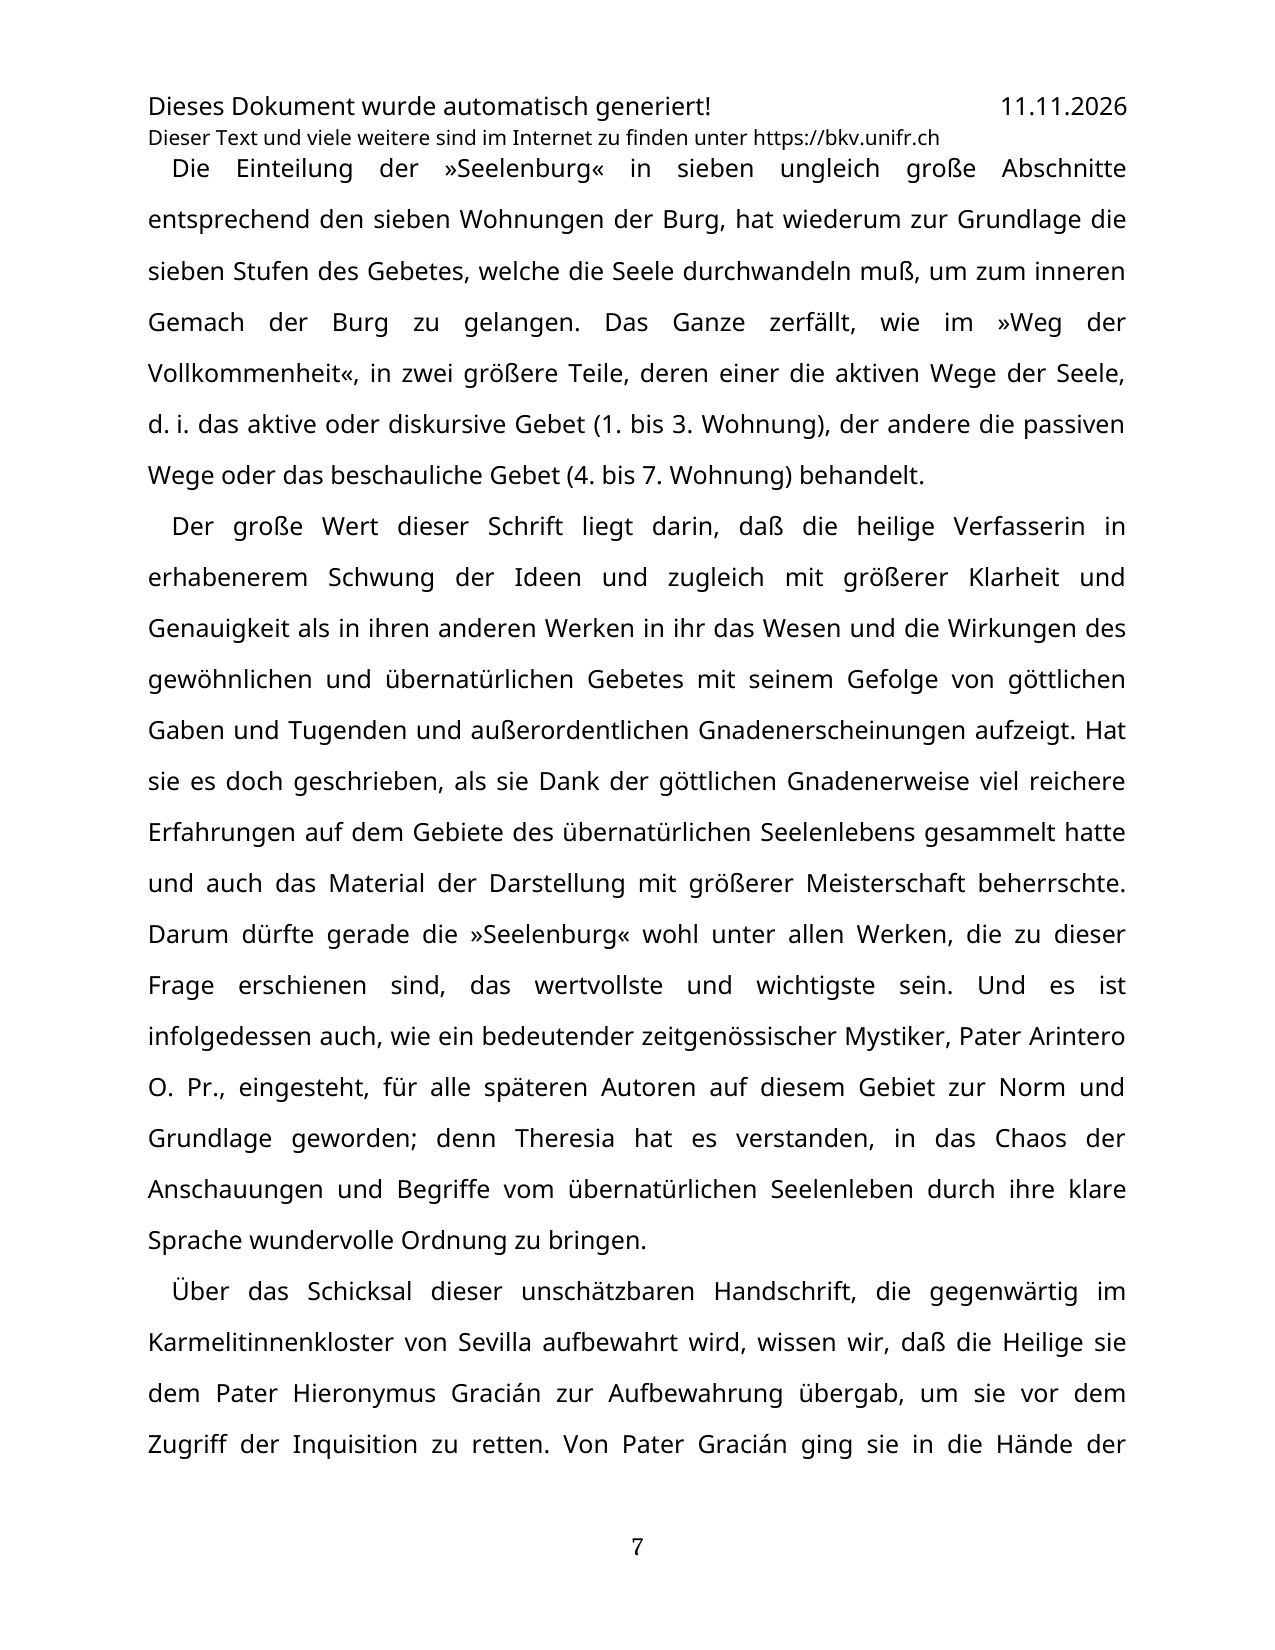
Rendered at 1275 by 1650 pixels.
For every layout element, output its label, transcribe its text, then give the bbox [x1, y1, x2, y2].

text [148, 1274, 1127, 1461]
text Der große Wert dieser Schrift liegt darin, daß die heilige Verfasserin in erhabenerem Schwung der Ideen und zugleich mit größerer Klarheit und Genauigkeit als in ihren anderen Werken in ihr das Wesen und die Wirkungen des gewöhnlichen und übernatürlichen Gebetes mit seinem Gefolge von göttlichen Gaben und Tugenden und außerordentlichen Gnadenerscheinungen aufzeigt. Hat sie es doch geschrieben, als sie Dank der göttlichen Gnadenerweise viel reichere Erfahrungen auf dem Gebiete des übernatürlichen Seelenlebens gesammelt hatte und auch das Material der Darstellung mit größerer Meisterschaft beherrschte. Darum dürfte gerade die »Seelenburg« wohl unter allen Werken, die zu dieser Frage erschienen sind, das wertvollste und wichtigste sein. Und es ist infolgedessen auch, wie ein bedeutender zeitgenössischer Mystiker, Pater Arintero O. Pr., eingesteht, für alle späteren Autoren auf diesem Gebiet zur Norm und Grundlage geworden; denn Theresia hat es verstanden, in das Chaos der Anschauungen und Begriffe vom übernatürlichen Seelenleben durch ihre klare Sprache wundervolle Ordnung zu bringen. [148, 508, 1127, 1257]
text Die Einteilung der »Seelenburg« in sieben ungleich große Abschnitte entsprechend den sieben Wohnungen der Burg, hat wiederum zur Grundlage die sieben Stufen des Gebetes, welche die Seele durchwandeln muß, um zum inneren Gemach der Burg zu gelangen. Das Ganze zerfällt, wie im »Weg der Vollkommenheit«, in zwei größere Teile, deren einer die aktiven Wege der Seele, d. i. das aktive oder diskursive Gebet (1. bis 3. Wohnung), der andere die passiven Wege oder das beschauliche Gebet (4. bis 7. Wohnung) behandelt. [148, 151, 1127, 491]
